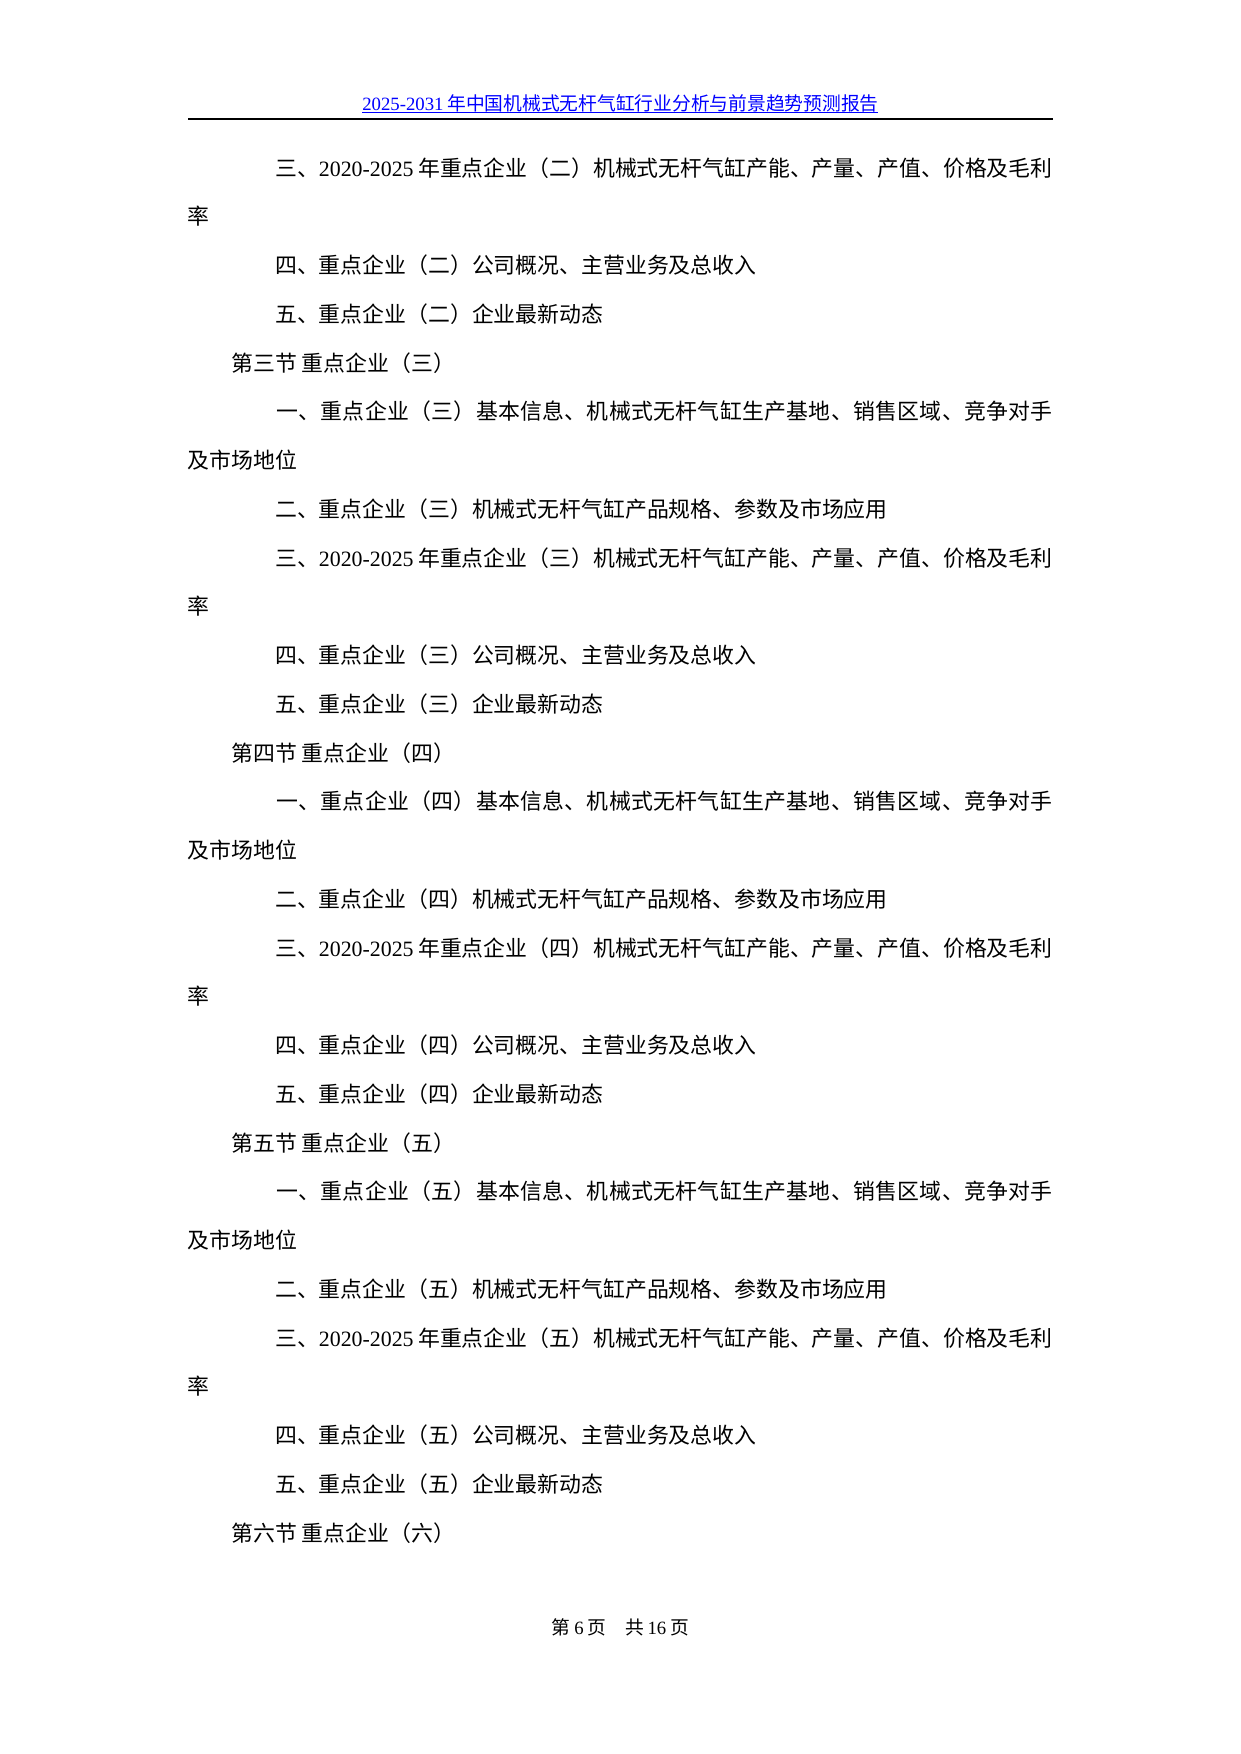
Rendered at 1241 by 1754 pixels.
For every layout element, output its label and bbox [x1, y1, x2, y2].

text [187, 150, 1053, 1548]
